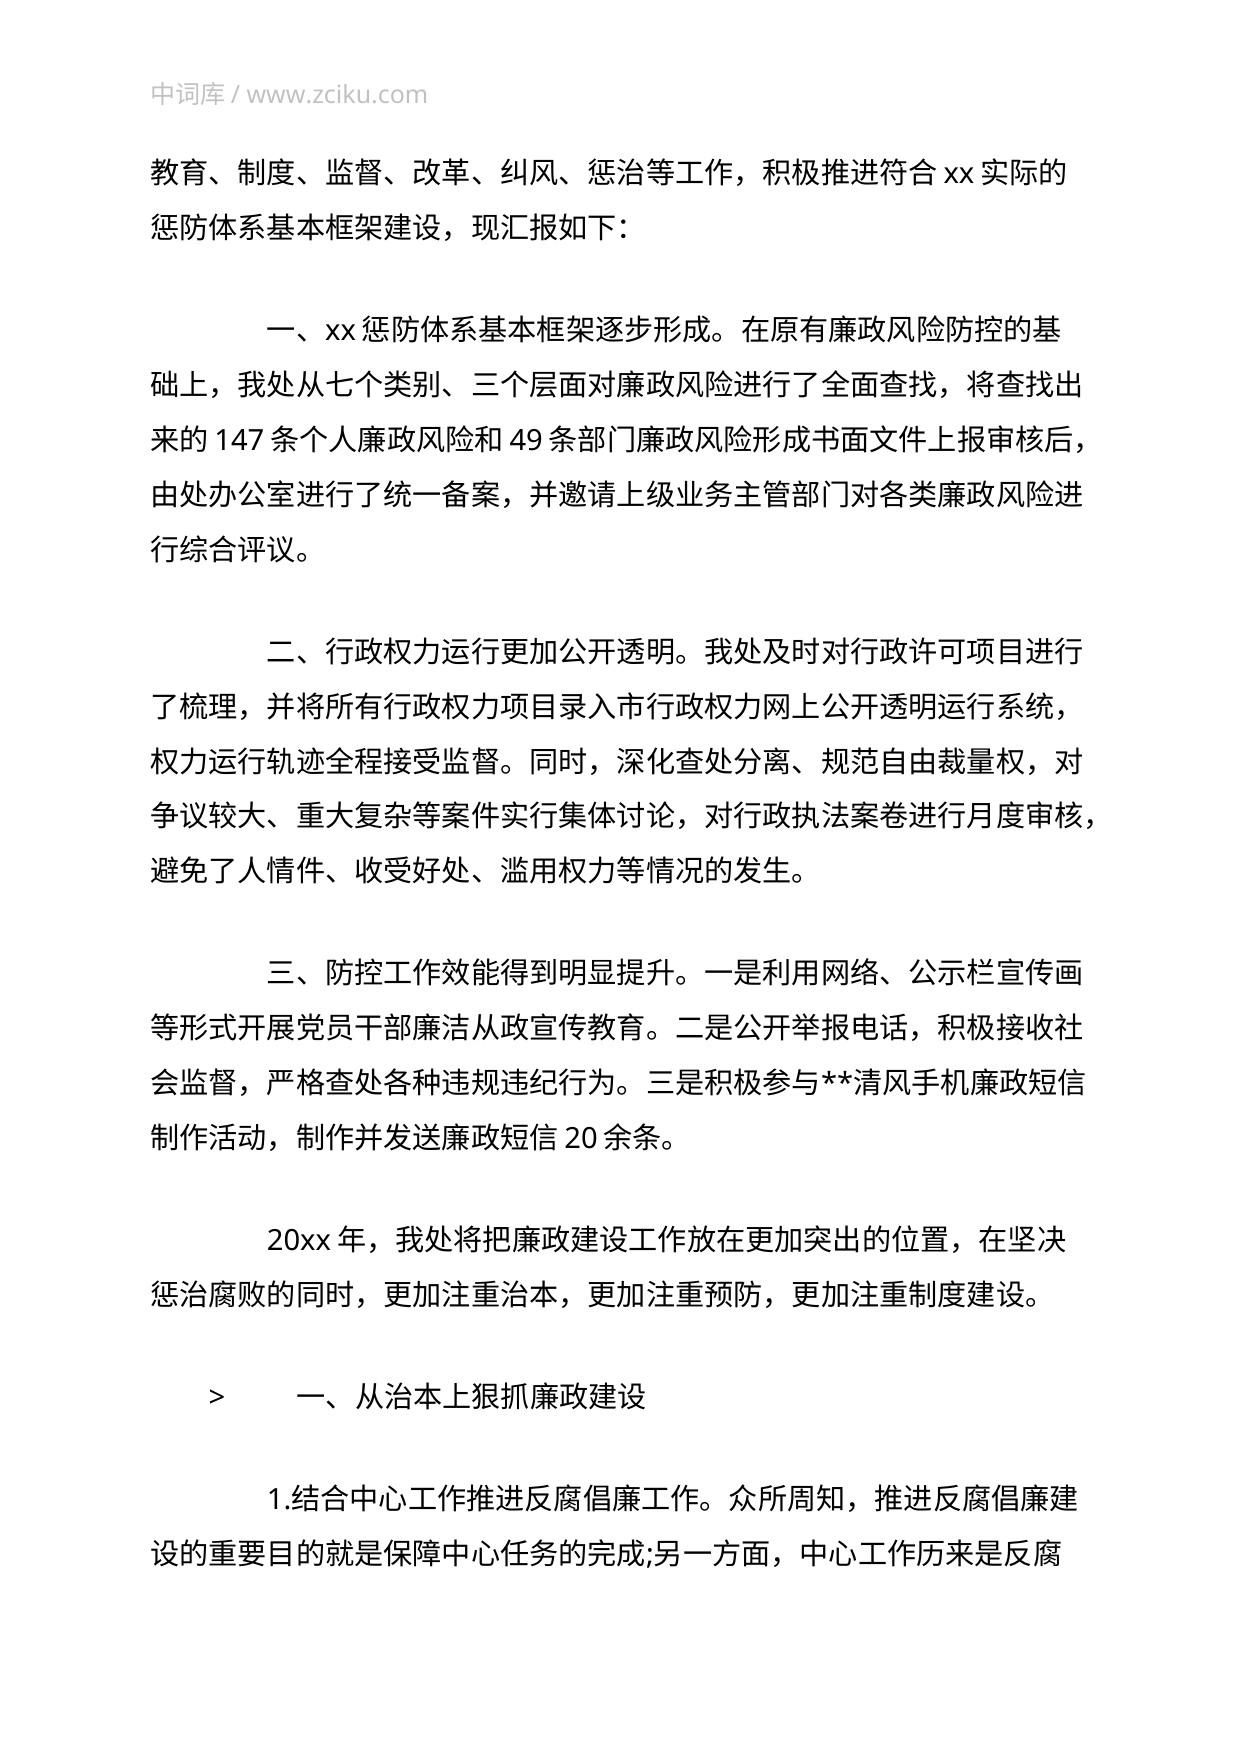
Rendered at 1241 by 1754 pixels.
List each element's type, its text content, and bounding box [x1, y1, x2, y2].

text 二、行政权力运行更加公开透明。我处及时对行政许可项目进行了梳理，并将所有行政权力项目录入市行政权力网上公开透明运行系统，权力运行轨迹全程接受监督。同时，深化查处分离、规范自由裁量权，对争议较大、重大复杂等案件实行集体讨论，对行政执法案卷进行月度审核，避免了人情件、收受好处、滥用权力等情况的发生。 [150, 628, 1090, 890]
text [150, 1475, 1090, 1573]
text > 一、从治本上狠抓廉政建设 [150, 1373, 1090, 1416]
text 三、防控工作效能得到明显提升。一是利用网络、公示栏宣传画等形式开展党员干部廉洁从政宣传教育。二是公开举报电话，积极接收社会监督，严格查处各种违规违纪行为。三是积极参与**清风手机廉政短信制作活动，制作并发送廉政短信20余条。 [150, 950, 1090, 1157]
text 20xx年，我处将把廉政建设工作放在更加突出的位置，在坚决惩治腐败的同时，更加注重治本，更加注重预防，更加注重制度建设。 [150, 1216, 1090, 1314]
text 一、xx惩防体系基本框架逐步形成。在原有廉政风险防控的基础上，我处从七个类别、三个层面对廉政风险进行了全面查找，将查找出来的147条个人廉政风险和49条部门廉政风险形成书面文件上报审核后，由处办公室进行了统一备案，并邀请上级业务主管部门对各类廉政风险进行综合评议。 [150, 307, 1090, 569]
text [150, 150, 1090, 247]
